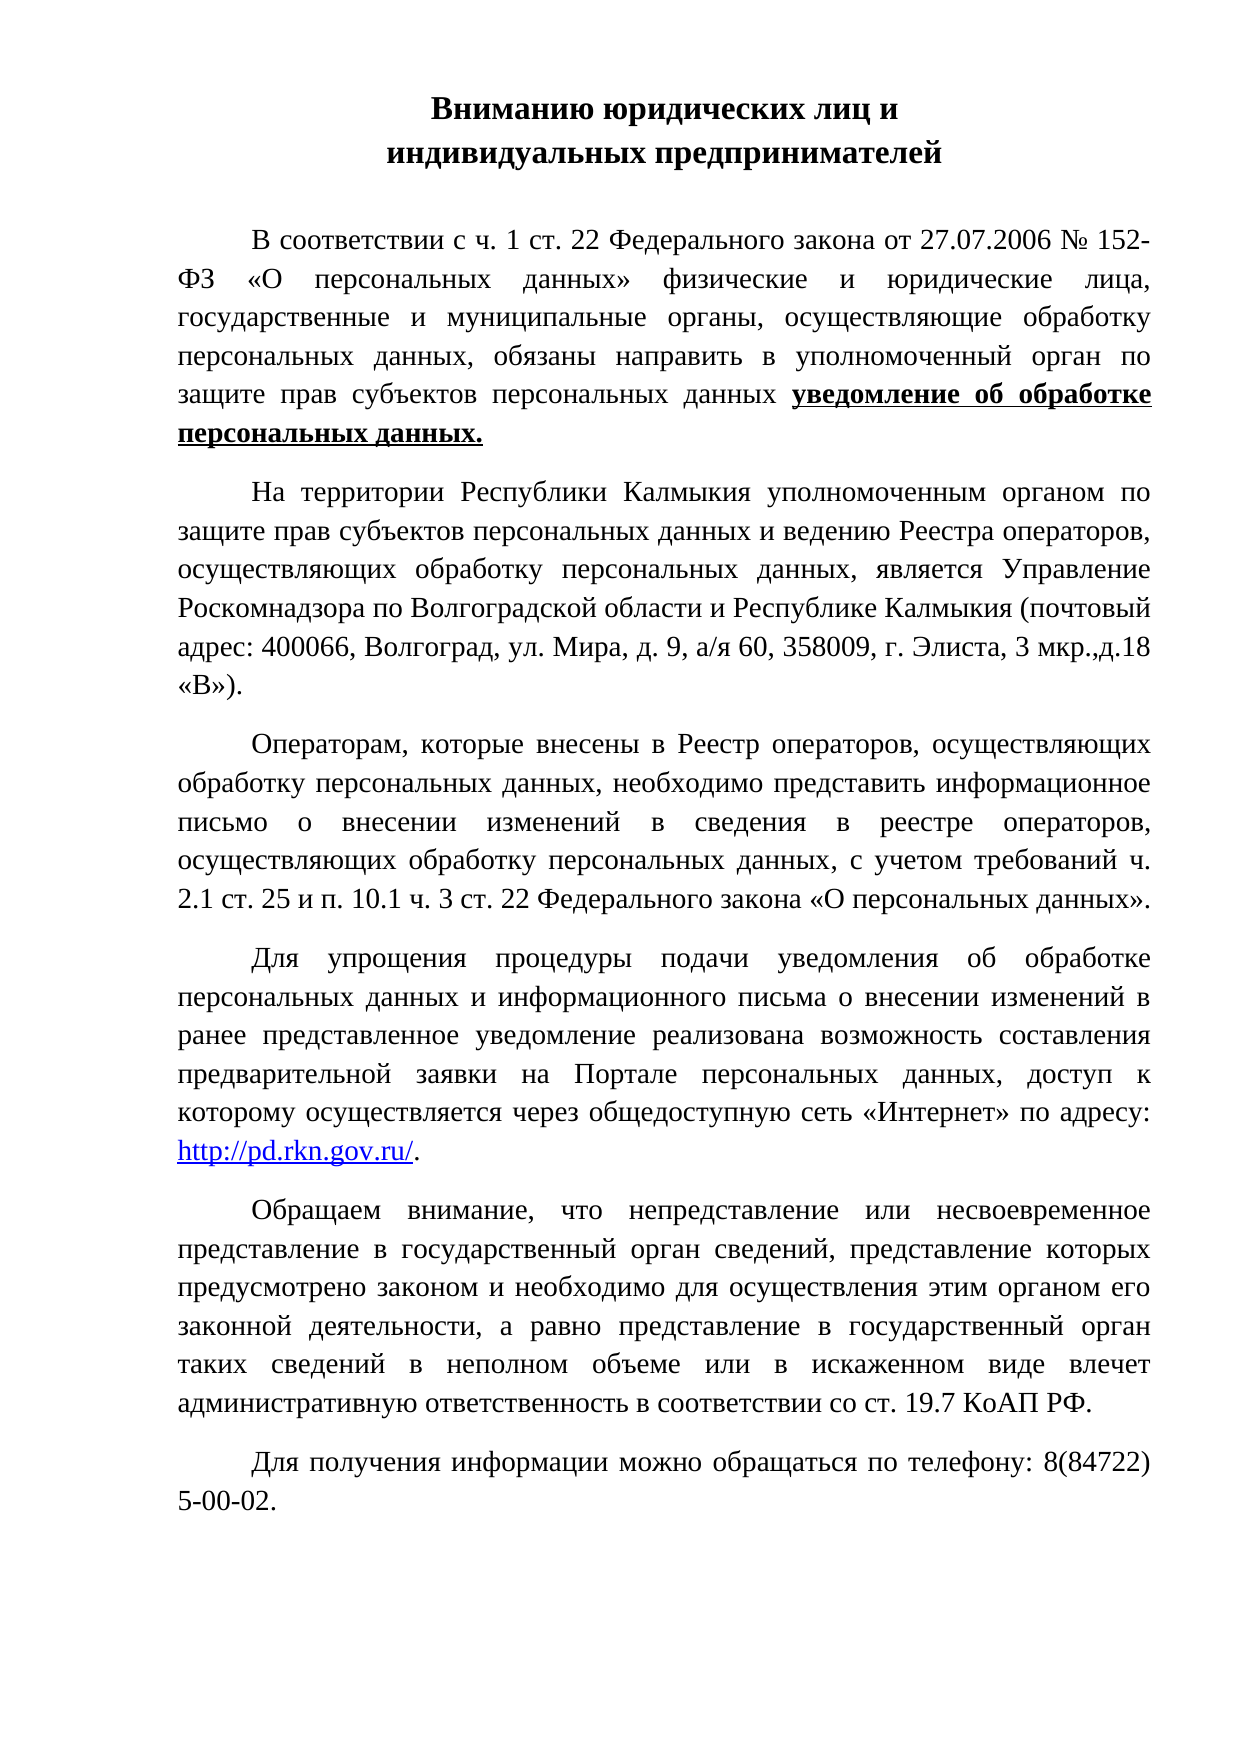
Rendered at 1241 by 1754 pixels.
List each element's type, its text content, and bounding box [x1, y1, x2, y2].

text Операторам, которые внесены в Реестр операторов, осуществляющих обработку персональных данных, необходимо представить информационное письмо о внесении изменений в сведения в реестре операторов, осуществляющих обработку персональных данных, с учетом требований ч. 2.1 ст. 25 и п. 10.1 ч. 3 ст. 22 Федерального закона «О персональных данных». [177, 727, 1152, 914]
text индивидуальных предпринимателей [177, 133, 1152, 171]
text На территории Республики Калмыкия уполномоченным органом по защите прав субъектов персональных данных и ведению Реестра операторов, осуществляющих обработку персональных данных, является Управление Роскомнадзора по Волгоградской области и Республике Калмыкия (почтовый адрес: 400066, Волгоград, ул. Мира, д. 9, а/я 60, 358009, г. Элиста, 3 мкр.,д.18 «В»). [177, 474, 1152, 701]
text Вниманию юридических лиц и [177, 89, 1152, 127]
text Для получения информации можно обращаться по телефону: 8(84722) 5-00-02. [177, 1444, 1152, 1516]
text В соответствии с ч. 1 ст. 22 Федерального закона от 27.07.2006 № 152-ФЗ «О персональных данных» физические и юридические лица, государственные и муниципальные органы, осуществляющие обработку персональных данных, обязаны направить в уполномоченный орган по защите прав субъектов персональных данных уведомление об обработке персональных данных. [177, 222, 1152, 449]
text Обращаем внимание, что непредставление или несвоевременное представление в государственный орган сведений, представление которых предусмотрено законом и необходимо для осуществления этим органом его законной деятельности, а равно представление в государственный орган таких сведений в неполном объеме или в искаженном виде влечет административную ответственность в соответствии со ст. 19.7 КоАП РФ. [177, 1192, 1152, 1418]
text Для упрощения процедуры подачи уведомления об обработке персональных данных и информационного письма о внесении изменений в ранее представленное уведомление реализована возможность составления предварительной заявки на Портале персональных данных, доступ к которому осуществляется через общедоступную сеть «Интернет» по адресу: http://pd.rkn.gov.ru/. [177, 940, 1152, 1166]
